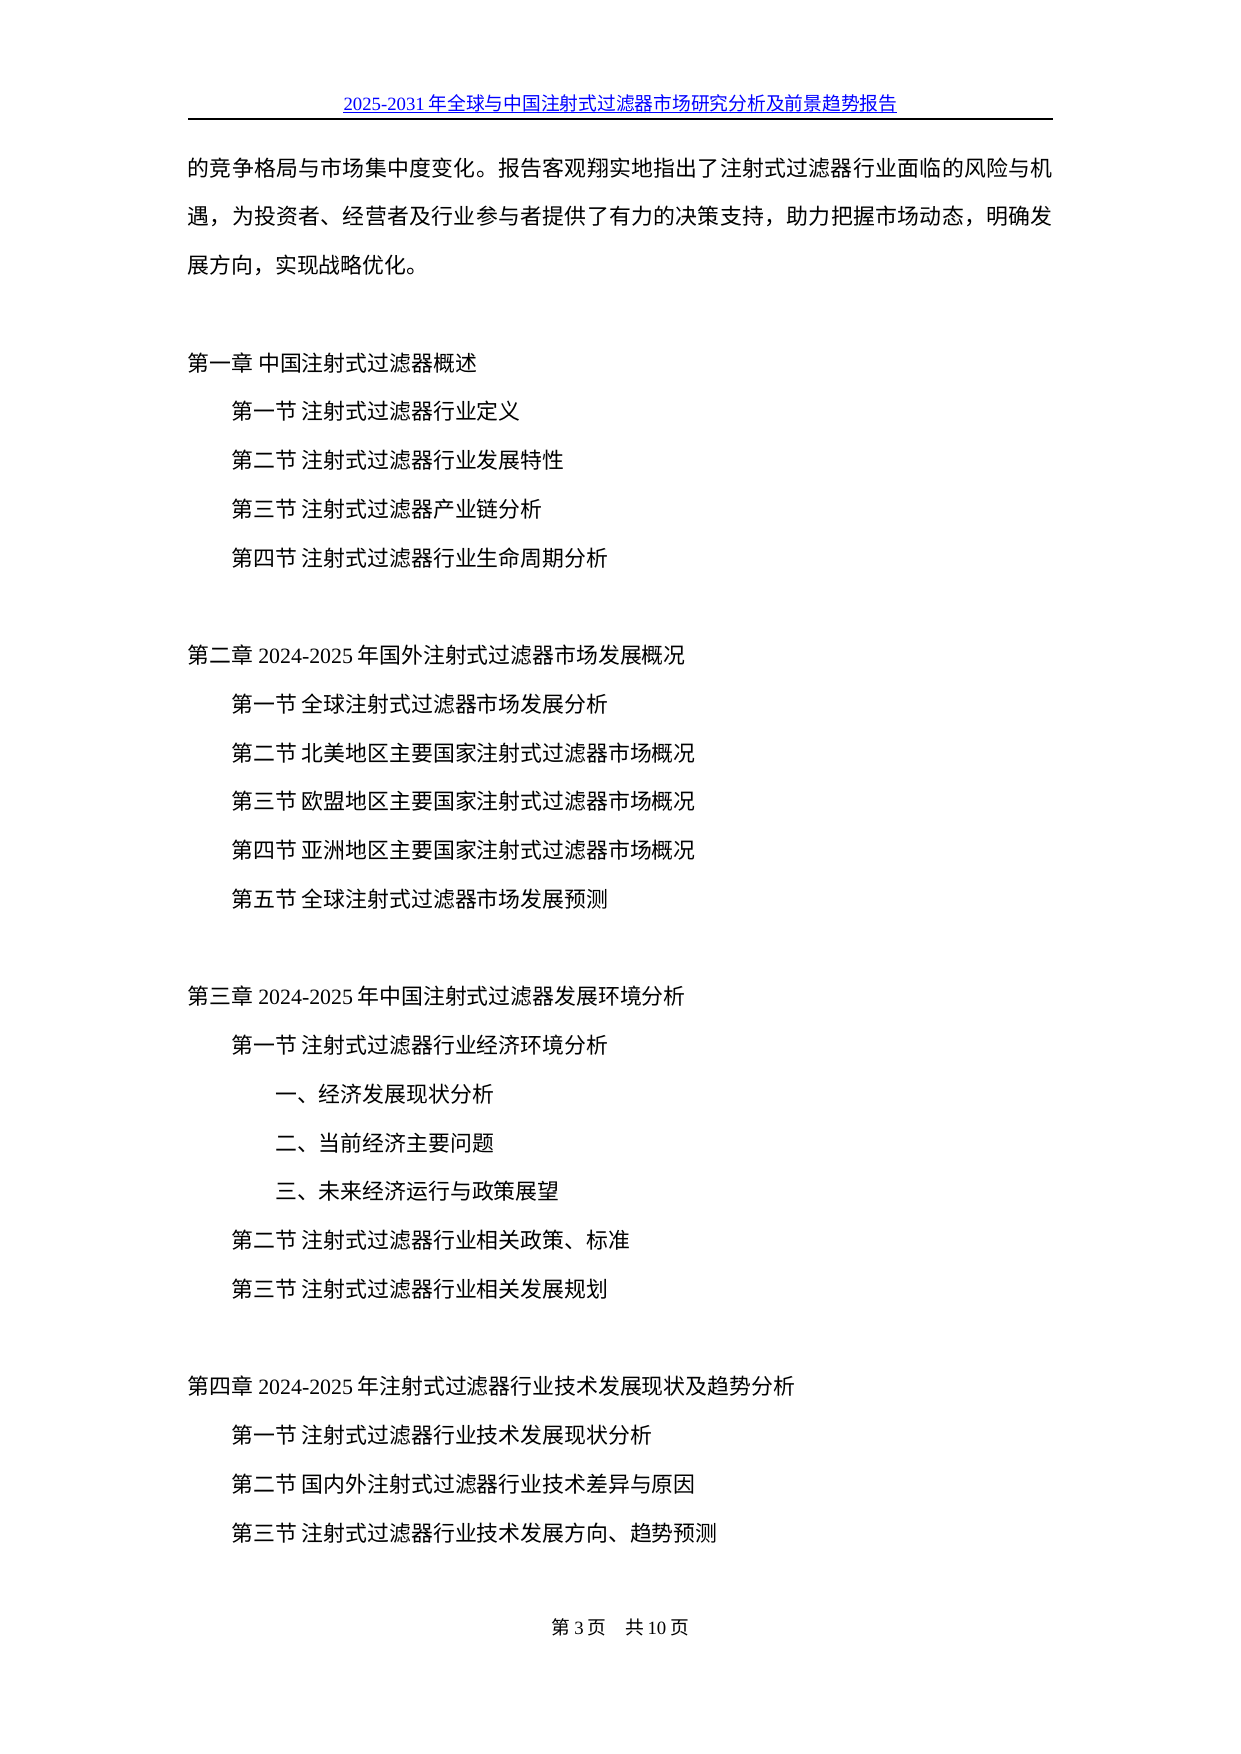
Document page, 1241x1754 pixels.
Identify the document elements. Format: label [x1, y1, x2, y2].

text [187, 150, 1053, 1548]
